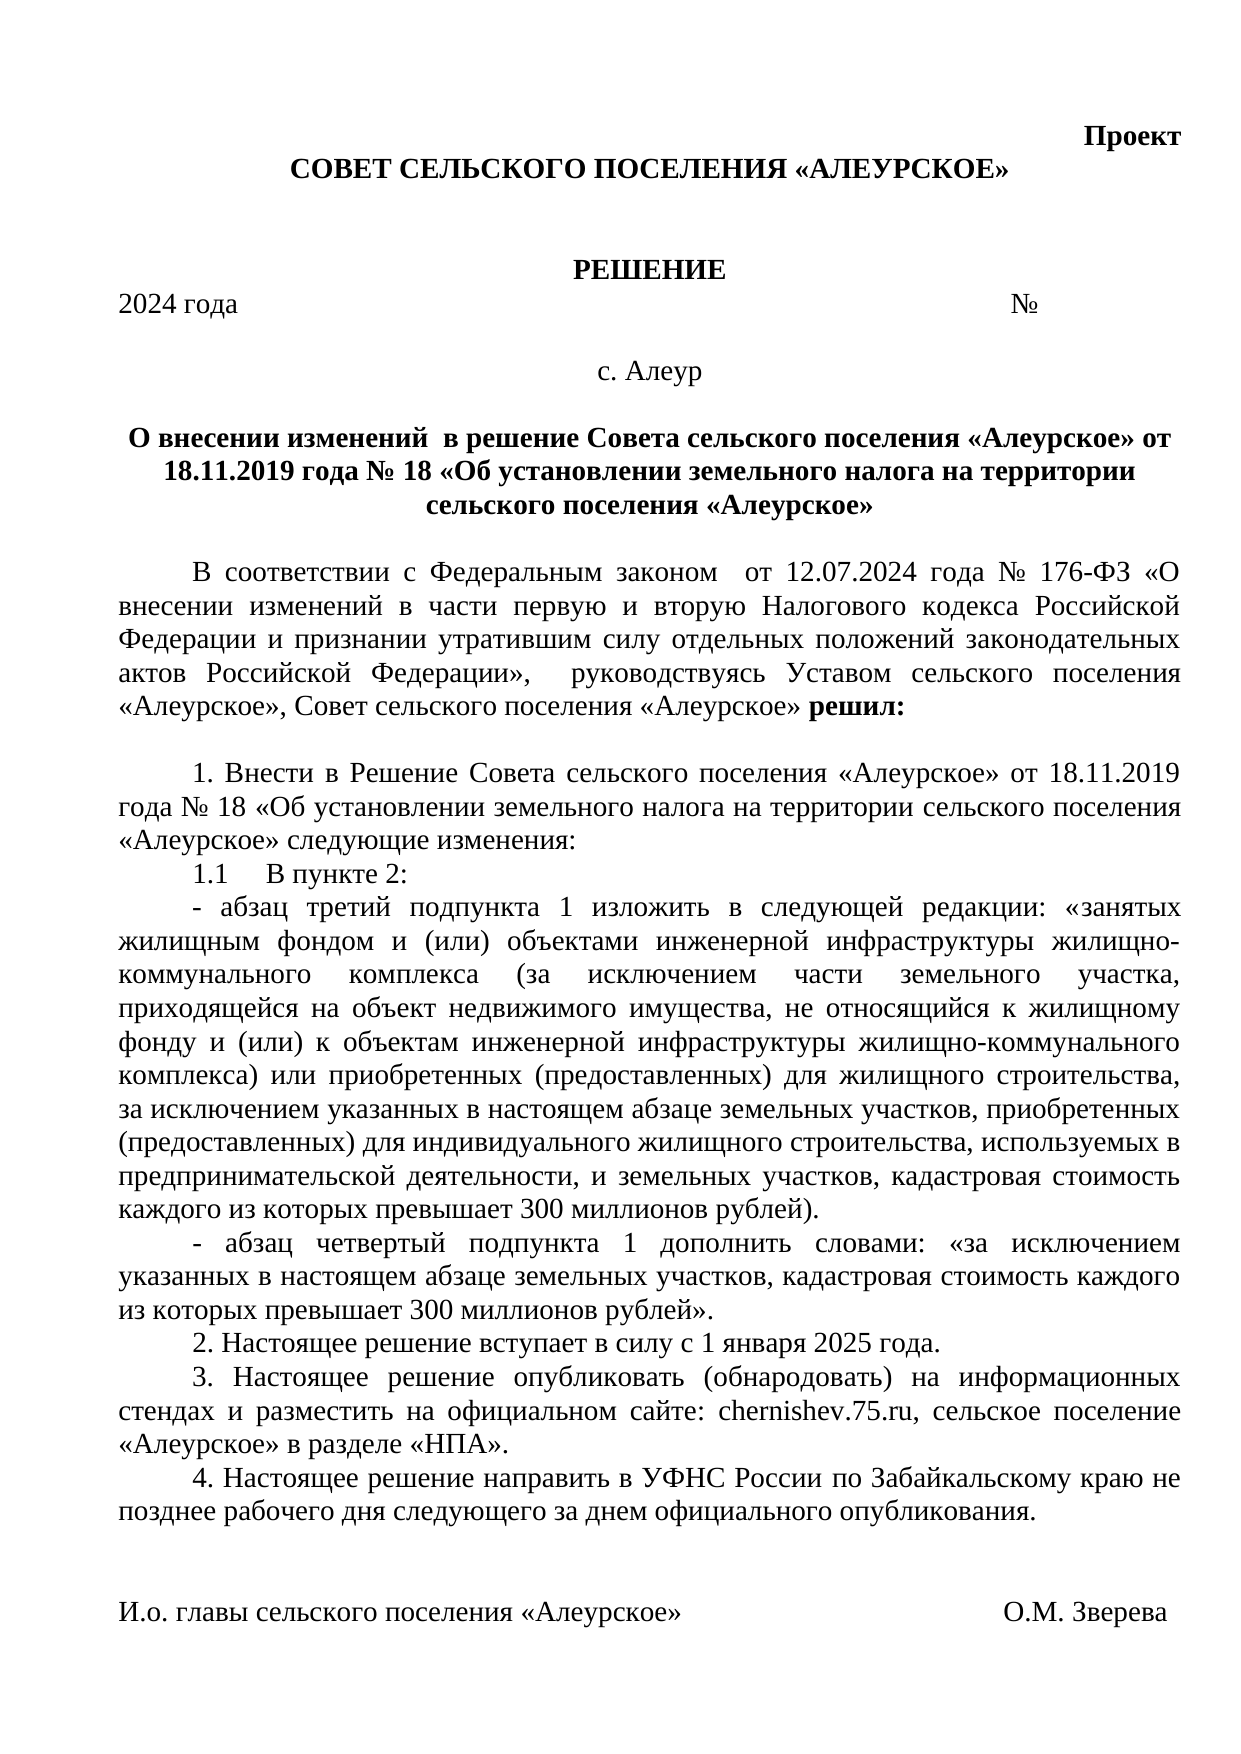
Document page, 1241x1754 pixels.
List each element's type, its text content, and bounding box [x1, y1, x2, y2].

title Проект [118, 118, 1181, 152]
text 4. Настоящее решение направить в УФНС России по Забайкальскому краю не позднее рабочего дня следующего за днем официального опубликования. [118, 1460, 1181, 1527]
text 3. Настоящее решение опубликовать (обнародовать) на информационных стендах и разместить на официальном сайте: chernishev.75.ru, сельское поселение «Алеурское» в разделе «НПА». [118, 1359, 1181, 1460]
list В пункте 2: [118, 856, 1181, 889]
text В соответствии с Федеральным законом от 12.07.2024 года № 176-ФЗ «О внесении изменений в части первую и вторую Налогового кодекса Российской Федерации и признании утратившим силу отдельных положений законодательных актов Российской Федерации», руководствуясь Уставом сельского поселения «Алеурское», Совет сельского поселения «Алеурское» решил: [118, 554, 1181, 722]
text 1. Внести в Решение Совета сельского поселения «Алеурское» от 18.11.2019 года № 18 «Об установлении земельного налога на территории сельского поселения «Алеурское» следующие изменения: [118, 755, 1181, 856]
text - абзац третий подпункта 1 изложить в следующей редакции: «занятых жилищным фондом и (или) объектами инженерной инфраструктуры жилищно- коммунального комплекса (за исключением части земельного участка, приходящейся на объект недвижимого имущества, не относящийся к жилищному фонду и (или) к объектам инженерной инфраструктуры жилищно-коммунального комплекса) или приобретенных (предоставленных) для жилищного строительства, за исключением указанных в настоящем абзаце земельных участков, приобретенных (предоставленных) для индивидуального жилищного строительства, используемых в предпринимательской деятельности, и земельных участков, кадастровая стоимость каждого из которых превышает 300 миллионов рублей). [118, 889, 1181, 1225]
text РЕШЕНИЕ [118, 252, 1181, 286]
text 2. Настоящее решение вступает в силу с 1 января 2025 года. [192, 1326, 1181, 1359]
text - абзац четвертый подпункта 1 дополнить словами: «за исключением указанных в настоящем абзаце земельных участков, кадастровая стоимость каждого из которых превышает 300 миллионов рублей». [118, 1225, 1181, 1326]
text И.о. главы сельского поселения «Алеурское» О.М. Зверева [118, 1594, 1181, 1627]
title СОВЕТ СЕЛЬСКОГО ПОСЕЛЕНИЯ «АЛЕУРСКОЕ» [118, 152, 1181, 185]
text с. Алеур [118, 353, 1181, 386]
text О внесении изменений в решение Совета сельского поселения «Алеурское» от 18.11.2019 года № 18 «Об установлении земельного налога на территории сельского поселения «Алеурское» [118, 420, 1181, 521]
text 2024 года № [118, 286, 1181, 319]
